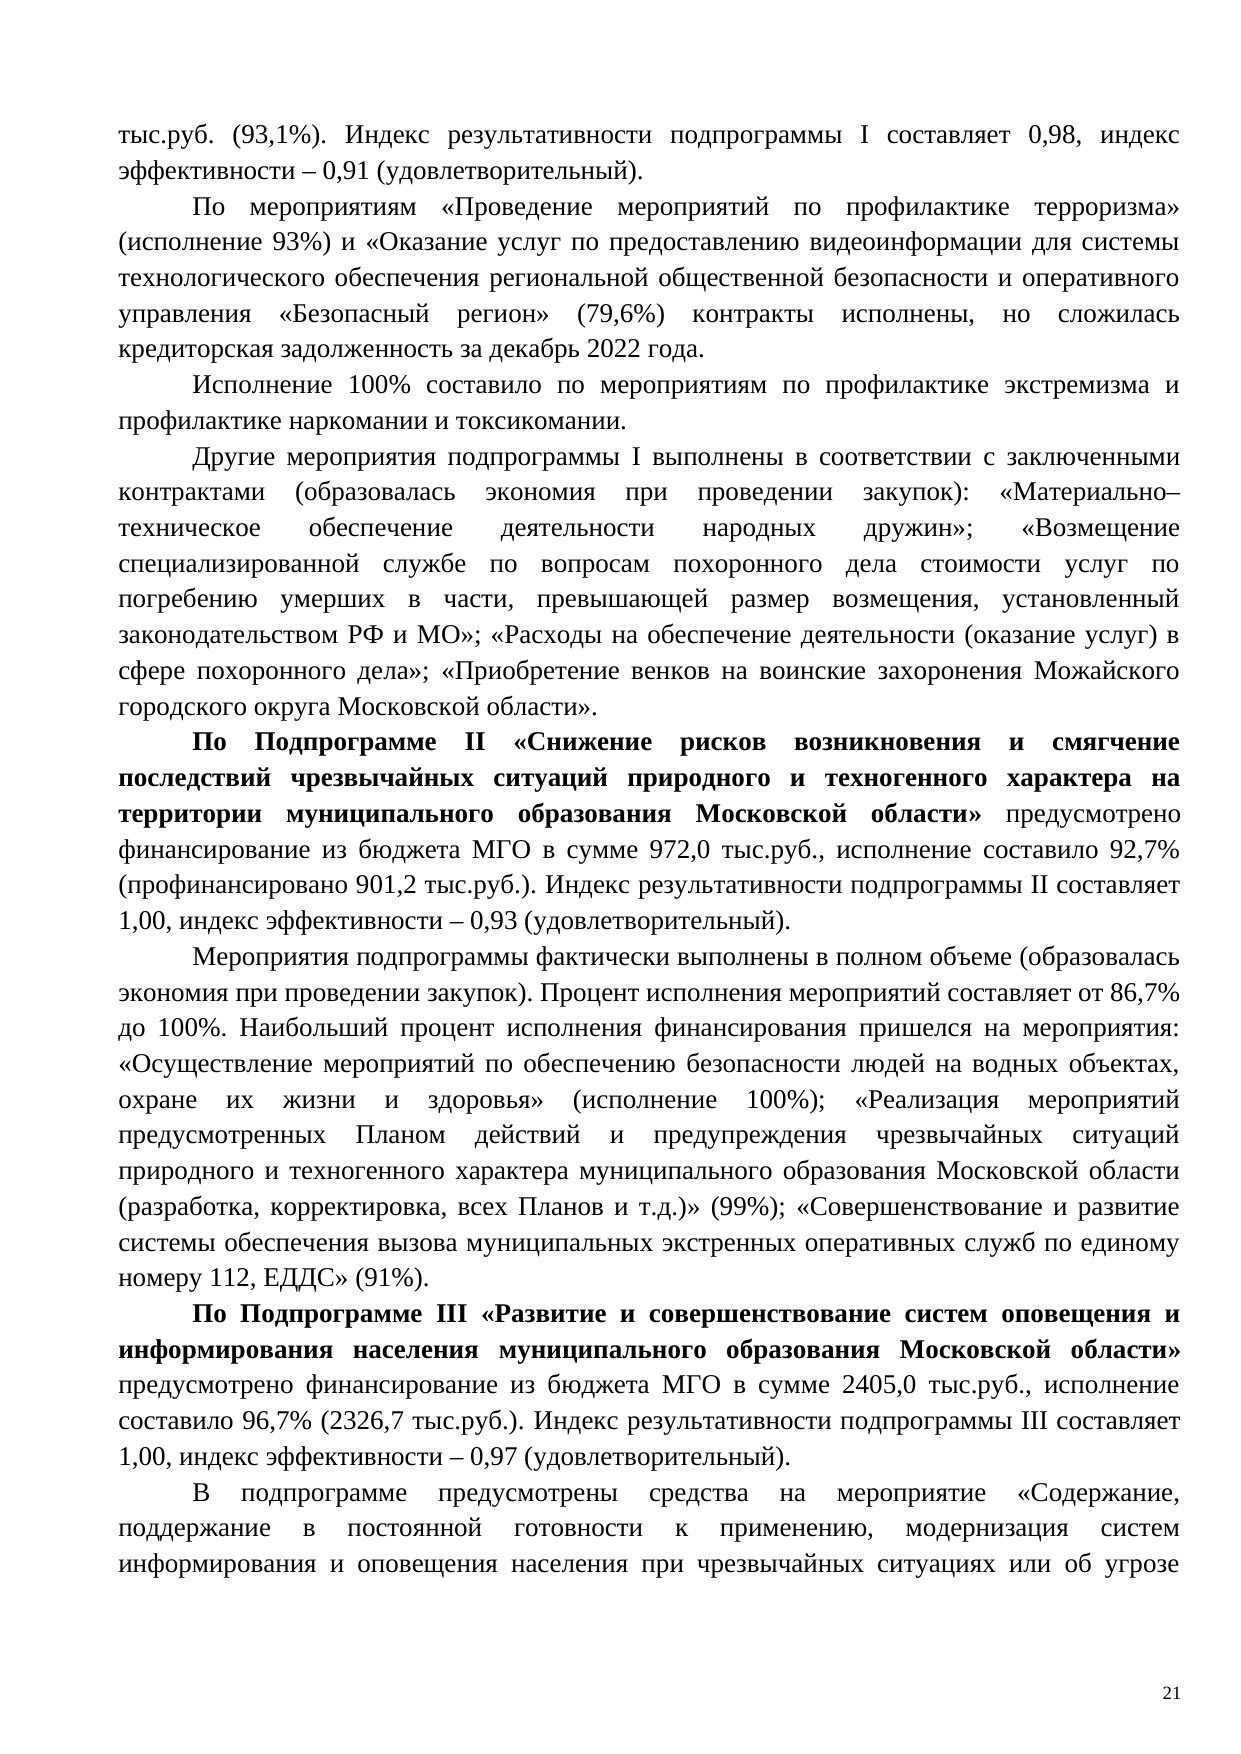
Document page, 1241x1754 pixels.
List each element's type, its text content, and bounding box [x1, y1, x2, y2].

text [118, 118, 1181, 185]
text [118, 1476, 1181, 1578]
text Исполнение 100% составило по мероприятиям по профилактике экстремизма и профилактике наркомании и токсикомании. [118, 368, 1181, 435]
text Другие мероприятия подпрограммы I выполнены в соответствии с заключенными контрактами (образовалась экономия при проведении закупок): «Материально–техническое обеспечение деятельности народных дружин»; «Возмещение специализированной службе по вопросам похоронного дела стоимости услуг по погребению умерших в части, превышающей размер возмещения, установленный законодательством РФ и МО»; «Расходы на обеспечение деятельности (оказание услуг) в сфере похоронного дела»; «Приобретение венков на воинские захоронения Можайского городского округа Московской области». [118, 440, 1181, 721]
text По Подпрограмме II «Снижение рисков возникновения и смягчение последствий чрезвычайных ситуаций природного и техногенного характера на территории муниципального образования Московской области» предусмотрено финансирование из бюджета МГО в сумме 972,0 тыс.руб., исполнение составило 92,7% (профинансировано 901,2 тыс.руб.). Индекс результативности подпрограммы II составляет 1,00, индекс эффективности – 0,93 (удовлетворительный). [118, 726, 1181, 935]
text По мероприятиям «Проведение мероприятий по профилактике терроризма» (исполнение 93%) и «Оказание услуг по предоставлению видеоинформации для системы технологического обеспечения региональной общественной безопасности и оперативного управления «Безопасный регион» (79,6%) контракты исполнены, но сложилась кредиторская задолженность за декабрь 2022 года. [118, 189, 1181, 364]
text По Подпрограмме III «Развитие и совершенствование систем оповещения и информирования населения муниципального образования Московской области» предусмотрено финансирование из бюджета МГО в сумме 2405,0 тыс.руб., исполнение составило 96,7% (2326,7 тыс.руб.). Индекс результативности подпрограммы III составляет 1,00, индекс эффективности – 0,97 (удовлетворительный). [118, 1297, 1181, 1471]
text Мероприятия подпрограммы фактически выполнены в полном объеме (образовалась экономия при проведении закупок). Процент исполнения мероприятий составляет от 86,7% до 100%. Наибольший процент исполнения финансирования пришелся на мероприятия: «Осуществление мероприятий по обеспечению безопасности людей на водных объектах, охране их жизни и здоровья» (исполнение 100%); «Реализация мероприятий предусмотренных Планом действий и предупреждения чрезвычайных ситуаций природного и техногенного характера муниципального образования Московской области (разработка, корректировка, всех Планов и т.д.)» (99%); «Совершенствование и развитие системы обеспечения вызова муниципальных экстренных оперативных служб по единому номеру 112, ЕДДС» (91%). [118, 940, 1181, 1293]
